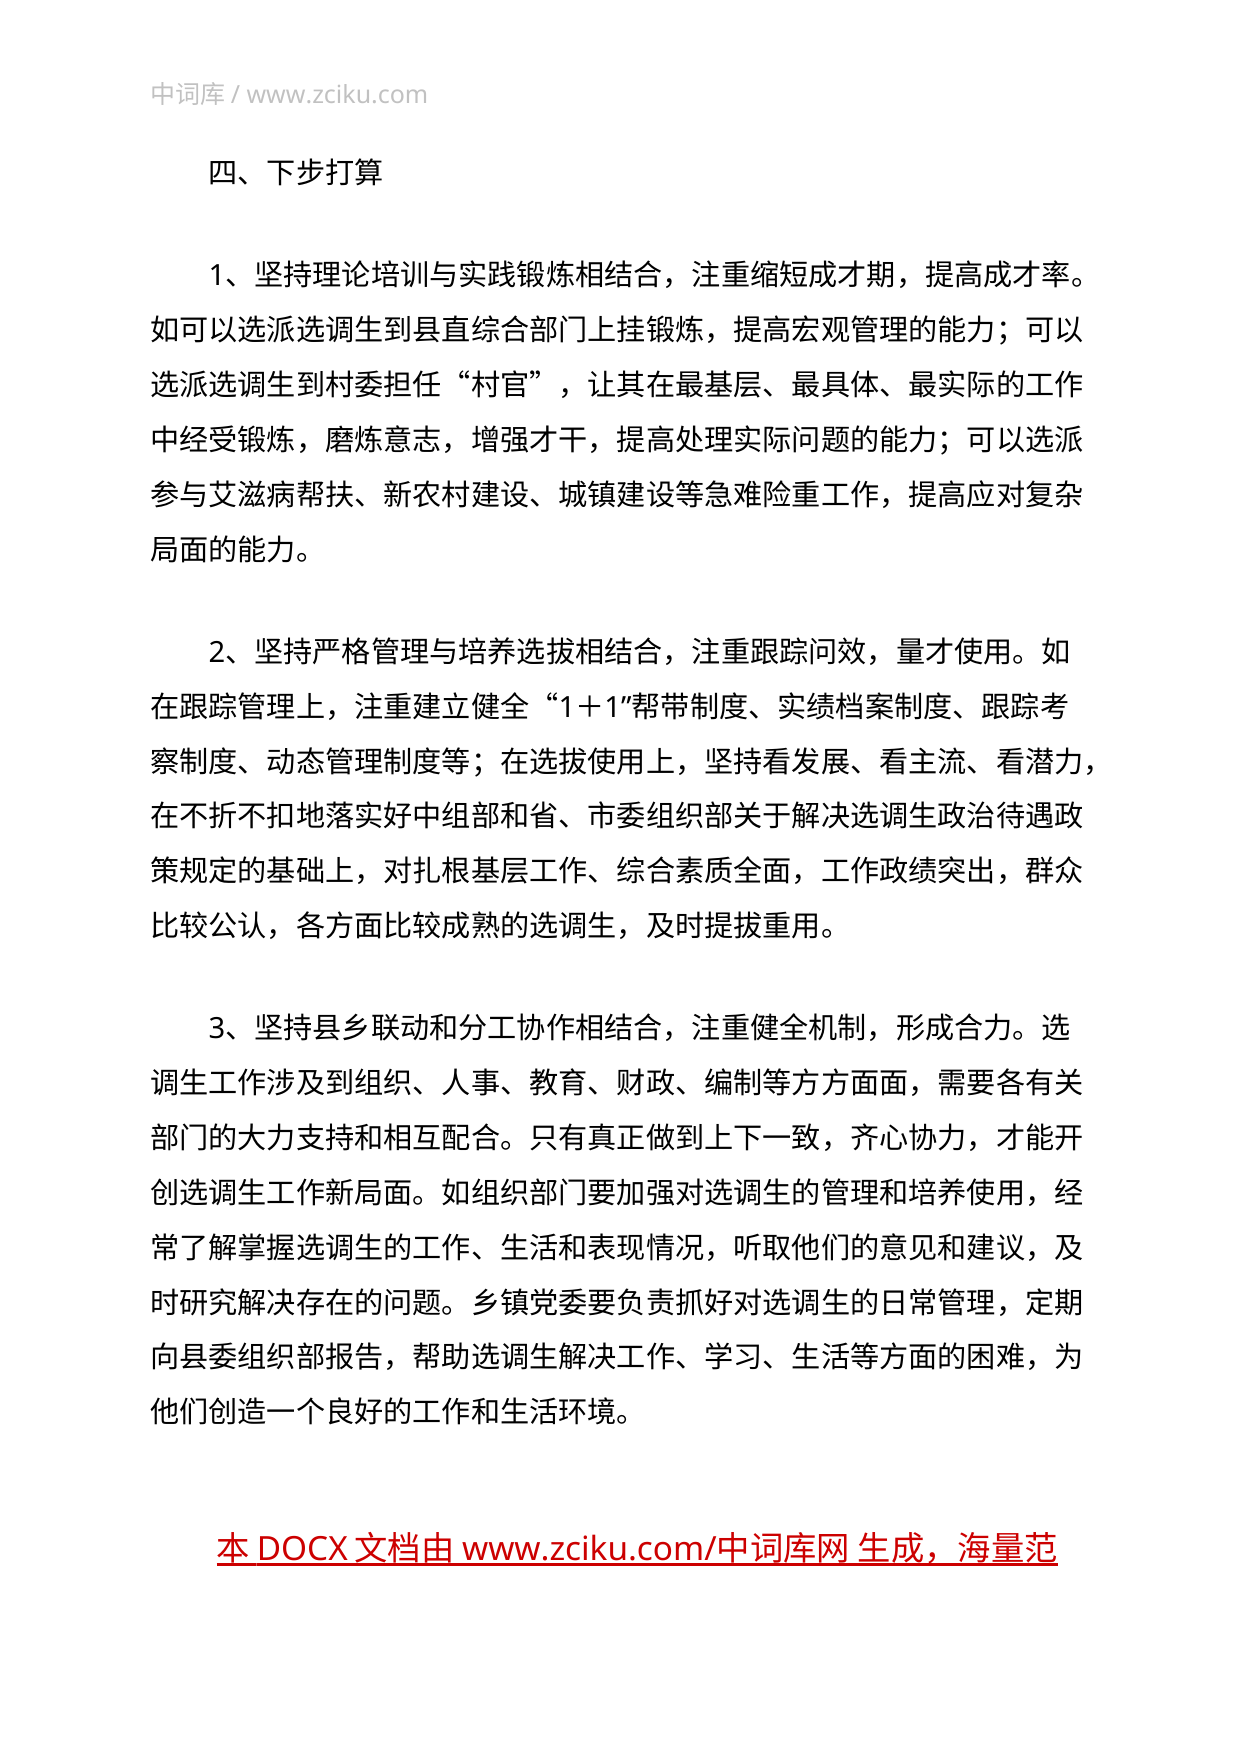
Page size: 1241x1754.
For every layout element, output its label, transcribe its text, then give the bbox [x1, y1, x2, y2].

text 2、坚持严格管理与培养选拔相结合，注重跟踪问效，量才使用。如在跟踪管理上，注重建立健全“1＋1”帮带制度、实绩档案制度、跟踪考察制度、动态管理制度等；在选拔使用上，坚持看发展、看主流、看潜力，在不折不扣地落实好中组部和省、市委组织部关于解决选调生政治待遇政策规定的基础上，对扎根基层工作、综合素质全面，工作政绩突出，群众比较公认，各方面比较成熟的选调生，及时提拔重用。 [150, 628, 1090, 945]
text 3、坚持县乡联动和分工协作相结合，注重健全机制，形成合力。选调生工作涉及到组织、人事、教育、财政、编制等方方面面，需要各有关部门的大力支持和相互配合。只有真正做到上下一致，齐心协力，才能开创选调生工作新局面。如组织部门要加强对选调生的管理和培养使用，经常了解掌握选调生的工作、生活和表现情况，听取他们的意见和建议，及时研究解决存在的问题。乡镇党委要负责抓好对选调生的日常管理，定期向县委组织部报告，帮助选调生解决工作、学习、生活等方面的困难，为他们创造一个良好的工作和生活环境。 [150, 1004, 1090, 1431]
text 四、下步打算 [150, 150, 1090, 192]
text 1、坚持理论培训与实践锻炼相结合，注重缩短成才期，提高成才率。如可以选派选调生到县直综合部门上挂锻炼，提高宏观管理的能力；可以选派选调生到村委担任“村官”，让其在最基层、最具体、最实际的工作中经受锻炼，磨炼意志，增强才干，提高处理实际问题的能力；可以选派参与艾滋病帮扶、新农村建设、城镇建设等急难险重工作，提高应对复杂局面的能力。 [150, 252, 1090, 569]
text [150, 1522, 1090, 1570]
